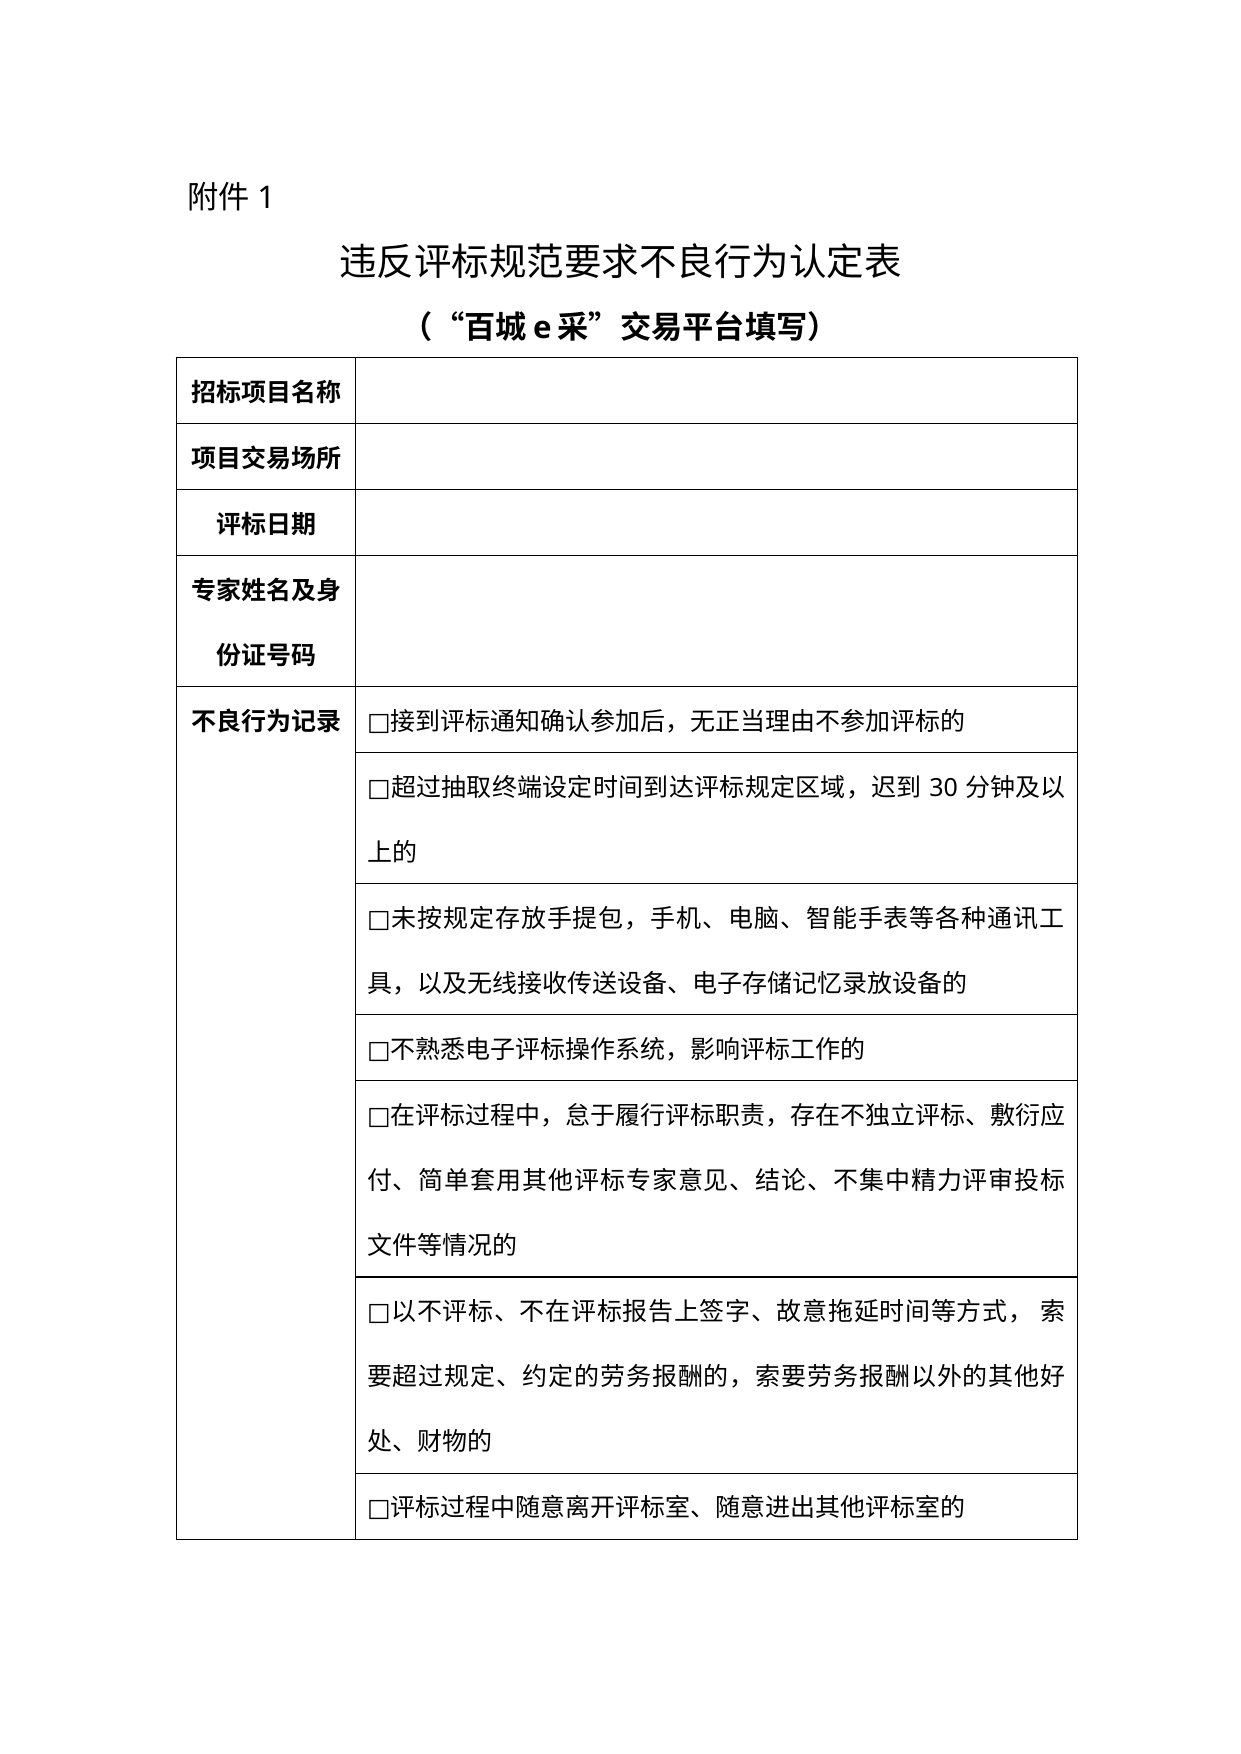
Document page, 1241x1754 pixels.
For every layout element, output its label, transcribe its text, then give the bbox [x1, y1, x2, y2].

table_header [356, 358, 1077, 423]
table_cell □在评标过程中，怠于履行评标职责，存在不独立评标、敷衍应付、简单套用其他评标专家意见、结论、不集中精力评审投标文件等情况的 [356, 1081, 1077, 1276]
text 附件 1 [187, 162, 1053, 227]
table_cell □未按规定存放手提包，手机、电脑、智能手表等各种通讯工具，以及无线接收传送设备、电子存储记忆录放设备的 [356, 884, 1077, 1014]
table_cell □评标过程中随意离开评标室、随意进出其他评标室的 [356, 1474, 1077, 1538]
text （“百城e采”交易平台填写） [187, 292, 1053, 357]
table_cell □以不评标、不在评标报告上签字、故意拖延时间等方式， 索要超过规定、约定的劳务报酬的，索要劳务报酬以外的其他好处、财物的 [356, 1278, 1077, 1472]
table_cell [356, 490, 1077, 555]
table_cell □接到评标通知确认参加后，无正当理由不参加评标的 [356, 687, 1077, 752]
text 违反评标规范要求不良行为认定表 [187, 227, 1053, 292]
table_cell 专家姓名及身份证号码 [177, 556, 355, 686]
table_cell [356, 556, 1077, 686]
table_cell 评标日期 [177, 490, 355, 555]
table_cell 不良行为记录 [177, 687, 355, 1538]
table_header 招标项目名称 [177, 358, 355, 423]
table_cell □超过抽取终端设定时间到达评标规定区域，迟到30 分钟及以上的 [356, 753, 1077, 883]
table_cell 项目交易场所 [177, 424, 355, 489]
table_cell [356, 424, 1077, 489]
table_cell □不熟悉电子评标操作系统，影响评标工作的 [356, 1015, 1077, 1080]
